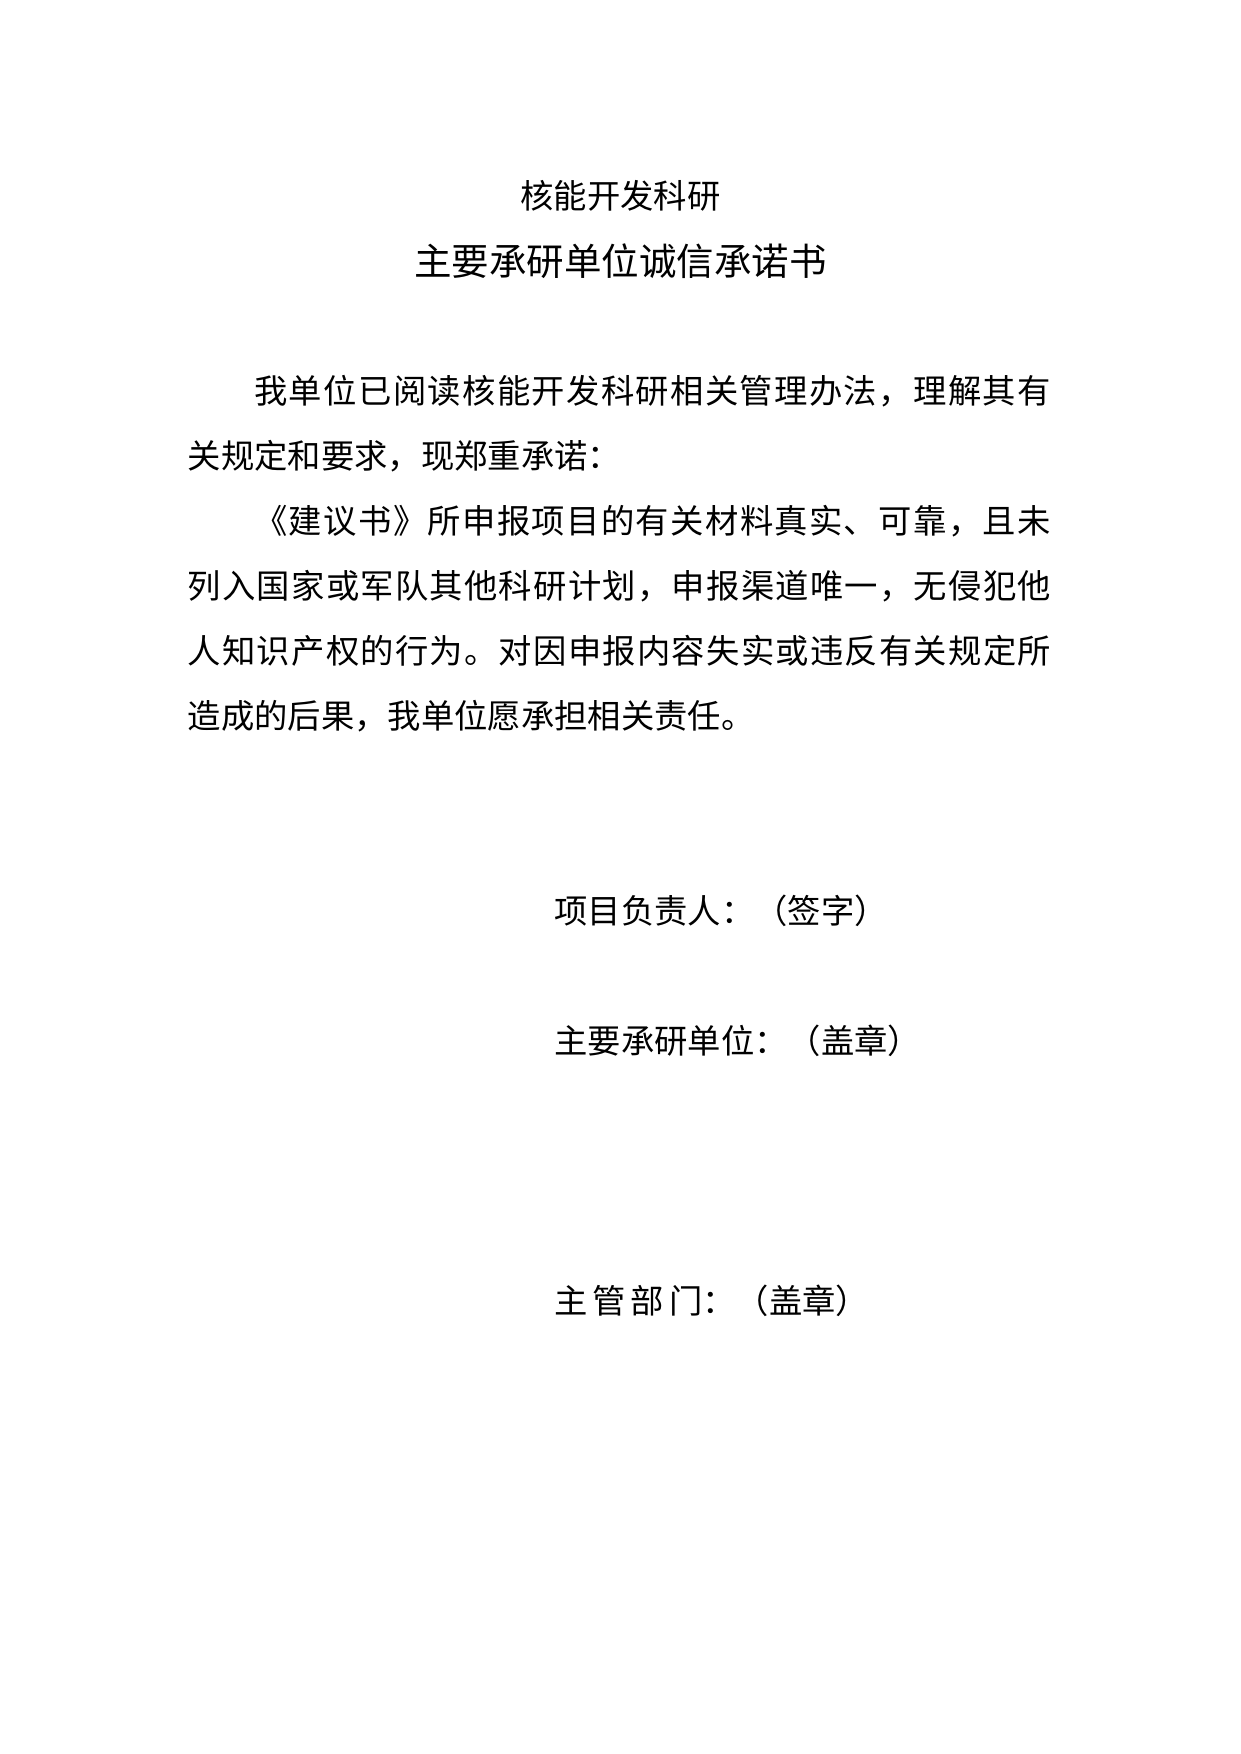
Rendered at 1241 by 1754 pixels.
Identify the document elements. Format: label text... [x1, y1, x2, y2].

text 主要承研单位：（盖章） [187, 1007, 1053, 1072]
text 核能开发科研 [187, 162, 1053, 227]
text 《建议书》所申报项目的有关材料真实、可靠，且未列入国家或军队其他科研计划，申报渠道唯一，无侵犯他人知识产权的行为。对因申报内容失实或违反有关规定所造成的后果，我单位愿承担相关责任。 [187, 487, 1053, 747]
text 主 管 部 门：（盖章） [187, 1267, 1053, 1332]
text 主要承研单位诚信承诺书 [187, 227, 1053, 292]
text 我单位已阅读核能开发科研相关管理办法，理解其有关规定和要求，现郑重承诺： [187, 357, 1053, 487]
text 项目负责人：（签字） [187, 877, 1053, 942]
